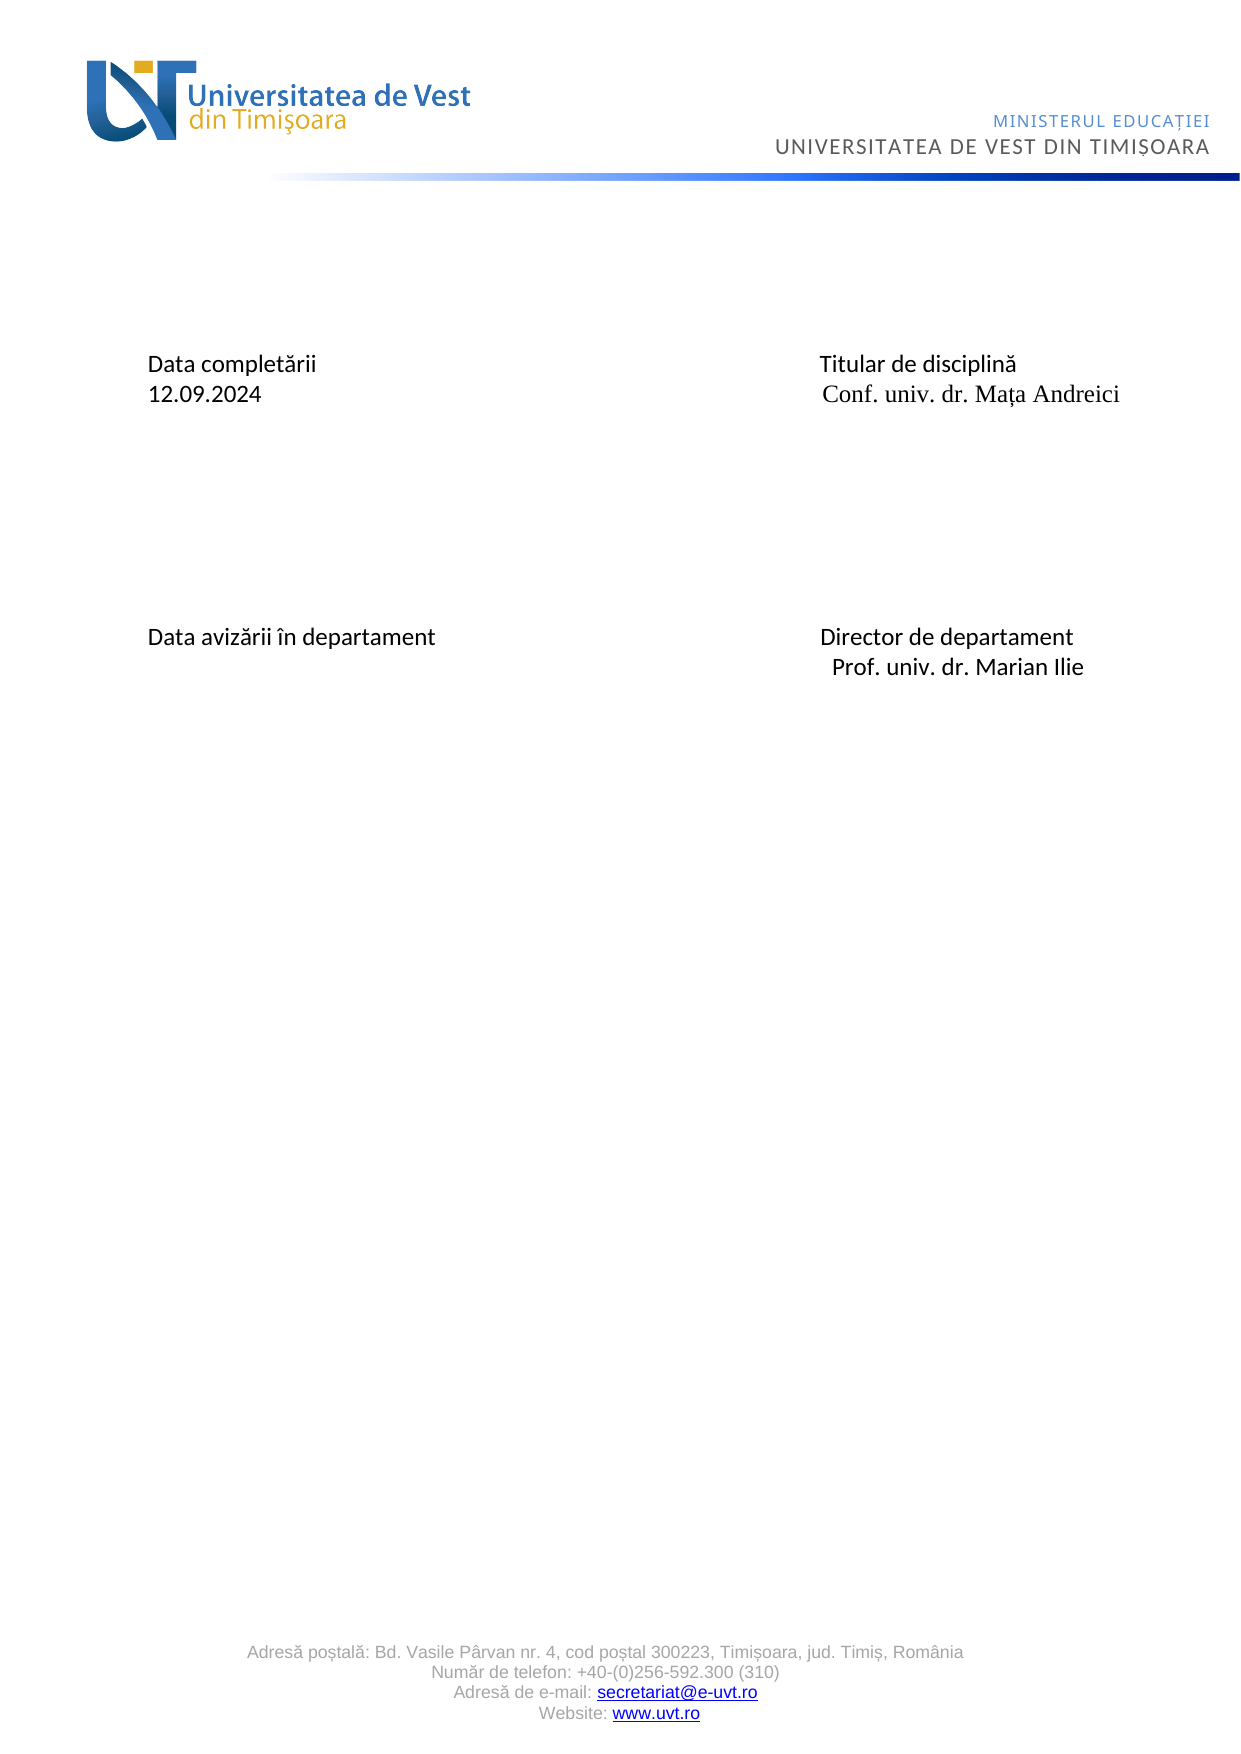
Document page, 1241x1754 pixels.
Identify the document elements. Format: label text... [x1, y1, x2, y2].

picture [75, 30, 482, 171]
text Prof. univ. dr. Marian Ilie [148, 652, 1122, 682]
picture [266, 173, 1240, 181]
text 12.09.2024 Conf. univ. dr. Mața Andreici [148, 379, 1122, 409]
text Data avizării în departament Director de departament [148, 621, 1122, 652]
text Data completării Titular de disciplină [148, 348, 1122, 379]
